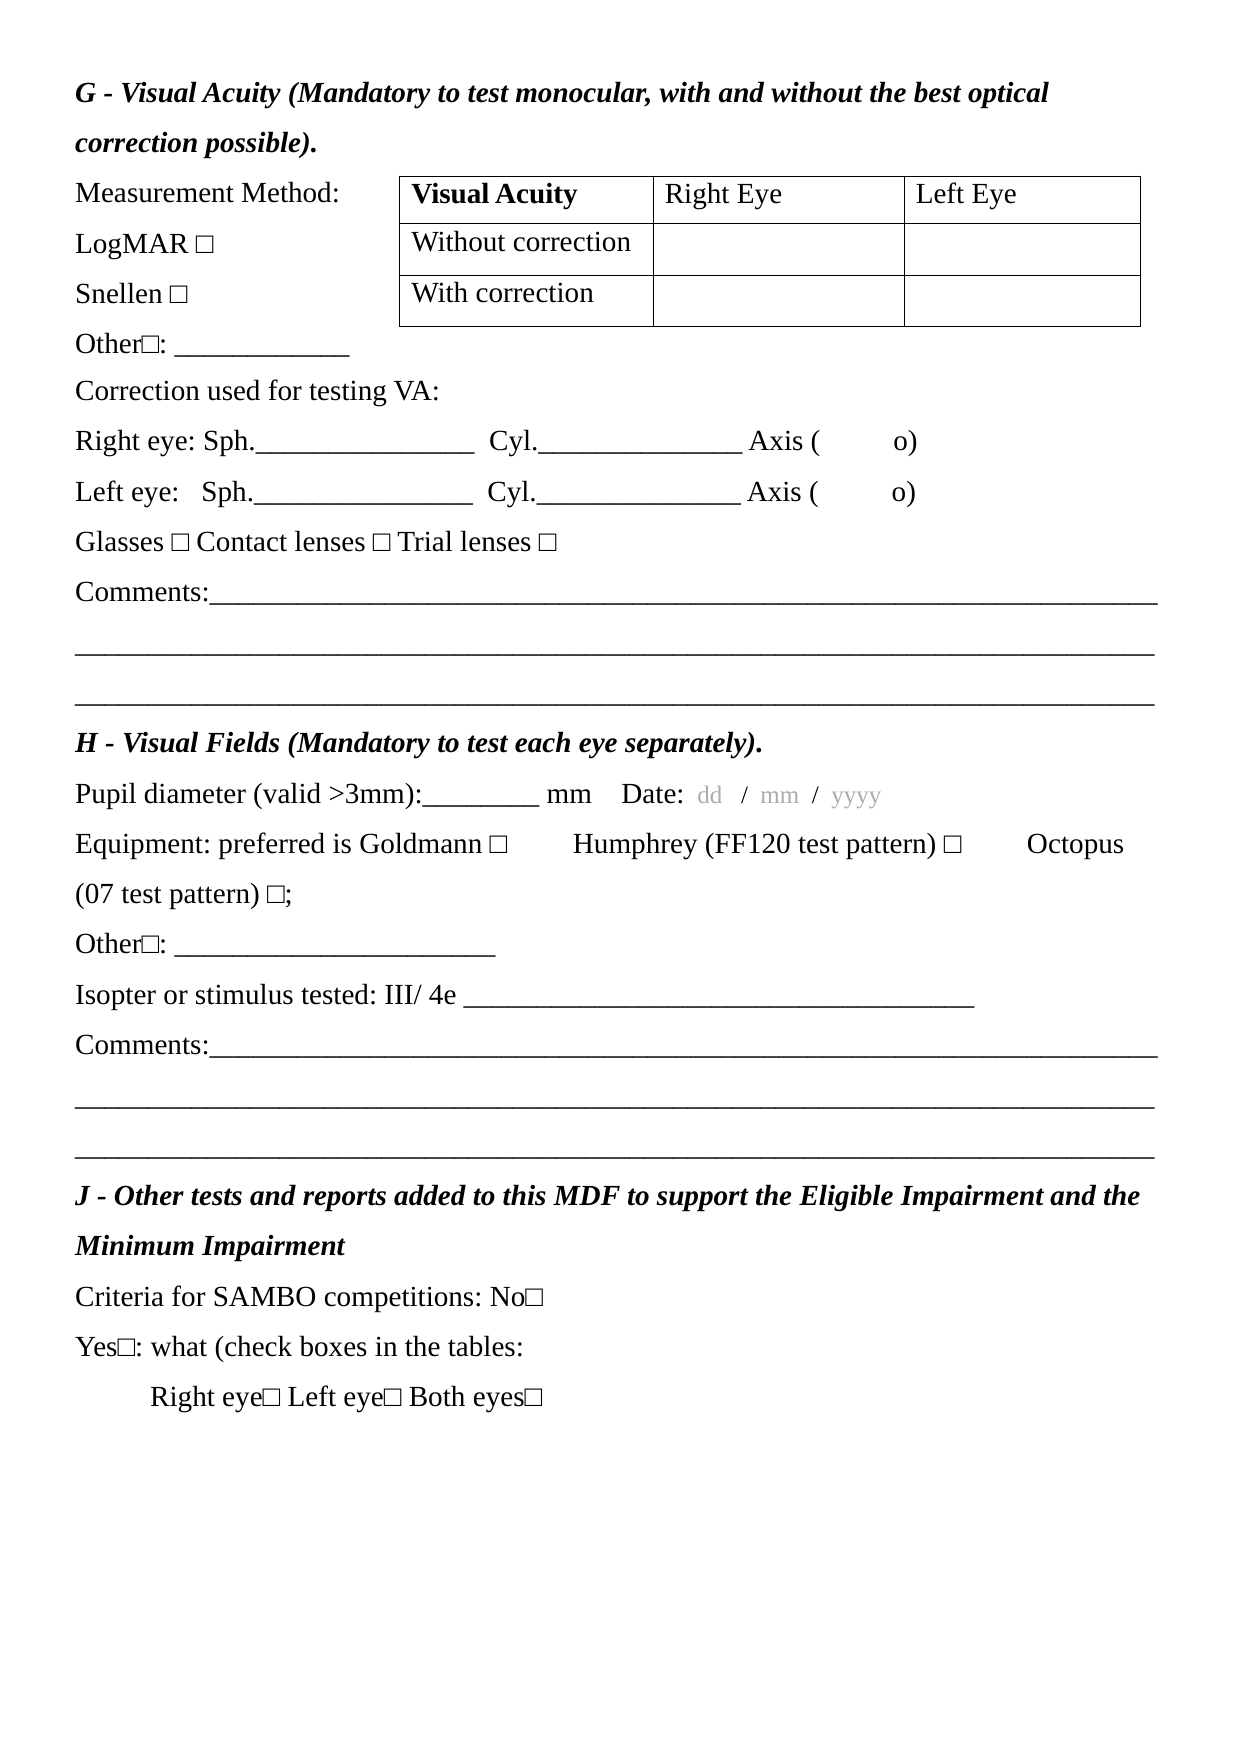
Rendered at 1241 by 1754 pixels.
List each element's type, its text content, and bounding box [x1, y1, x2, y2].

text Yes□: what (check boxes in the tables: [75, 1329, 1165, 1363]
text Right eye: Sph._______________ Cyl.______________ Axis ( o) [75, 423, 1165, 457]
text G - Visual Acuity (Mandatory to test monocular, with and without the best optical correction possible). [75, 75, 1165, 159]
table_header [388, 176, 1153, 373]
text Pupil diameter (valid >3mm):________ mm Date: dd / mm / yyyy [75, 776, 1165, 809]
text Comments:_________________________________________________________________ ____________________________________________________________________________________________________________________________________________________ [75, 574, 1165, 709]
text Left eye: Sph._______________ Cyl.______________ Axis ( o) [75, 474, 1165, 507]
text Equipment: preferred is Goldmann □ Humphrey (FF120 test pattern) □ Octopus (07 test pattern) □; [75, 826, 1165, 910]
table_header Measurement Method: LogMAR □ Snellen □ Other□: ____________ [64, 176, 388, 373]
text Isopter or stimulus tested: III/ 4e ___________________________________ [75, 977, 1165, 1011]
text Comments:_____________________________________________________________________________________________________________________________________________________________________________________________________________________ [75, 1027, 1165, 1161]
text H - Visual Fields (Mandatory to test each eye separately). [75, 725, 1165, 759]
text Other□: ______________________ [75, 927, 1165, 960]
text Correction used for testing VA: [75, 373, 1165, 407]
list Right eye□ Left eye□ Both eyes□ [150, 1379, 1165, 1413]
text Criteria for SAMBO competitions: No□ [75, 1279, 1165, 1312]
text J - Other tests and reports added to this MDF to support the Eligible Impairment and the Minimum Impairment [75, 1178, 1165, 1262]
text Glasses □ Contact lenses □ Trial lenses □ [75, 524, 1165, 558]
